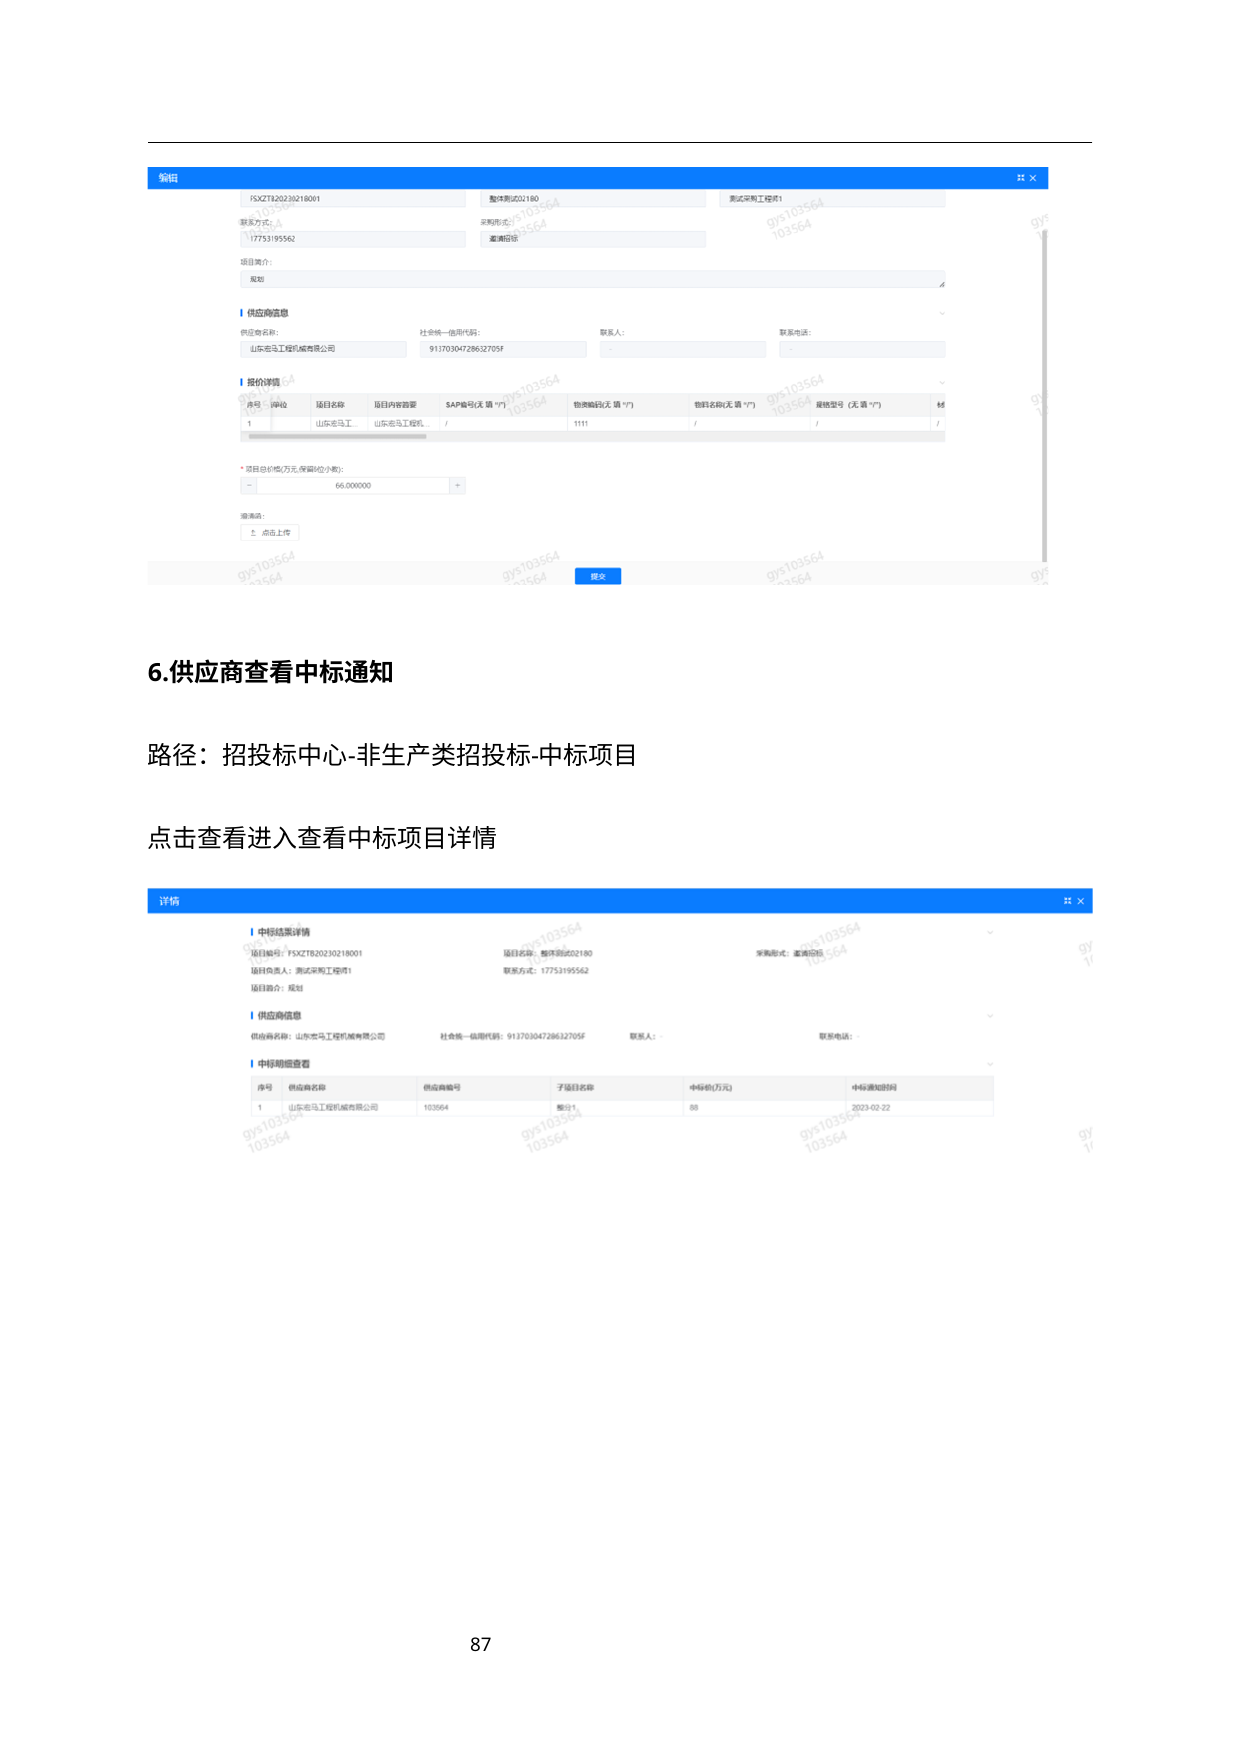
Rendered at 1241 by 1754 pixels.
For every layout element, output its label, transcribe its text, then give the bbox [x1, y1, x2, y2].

text 6.供应商查看中标通知 [148, 638, 1092, 703]
text 点击查看进入查看中标项目详情 [148, 804, 1092, 869]
picture [147, 167, 1049, 585]
picture [147, 887, 1093, 1209]
text 路径：招投标中心-非生产类招投标-中标项目 [148, 721, 1092, 786]
